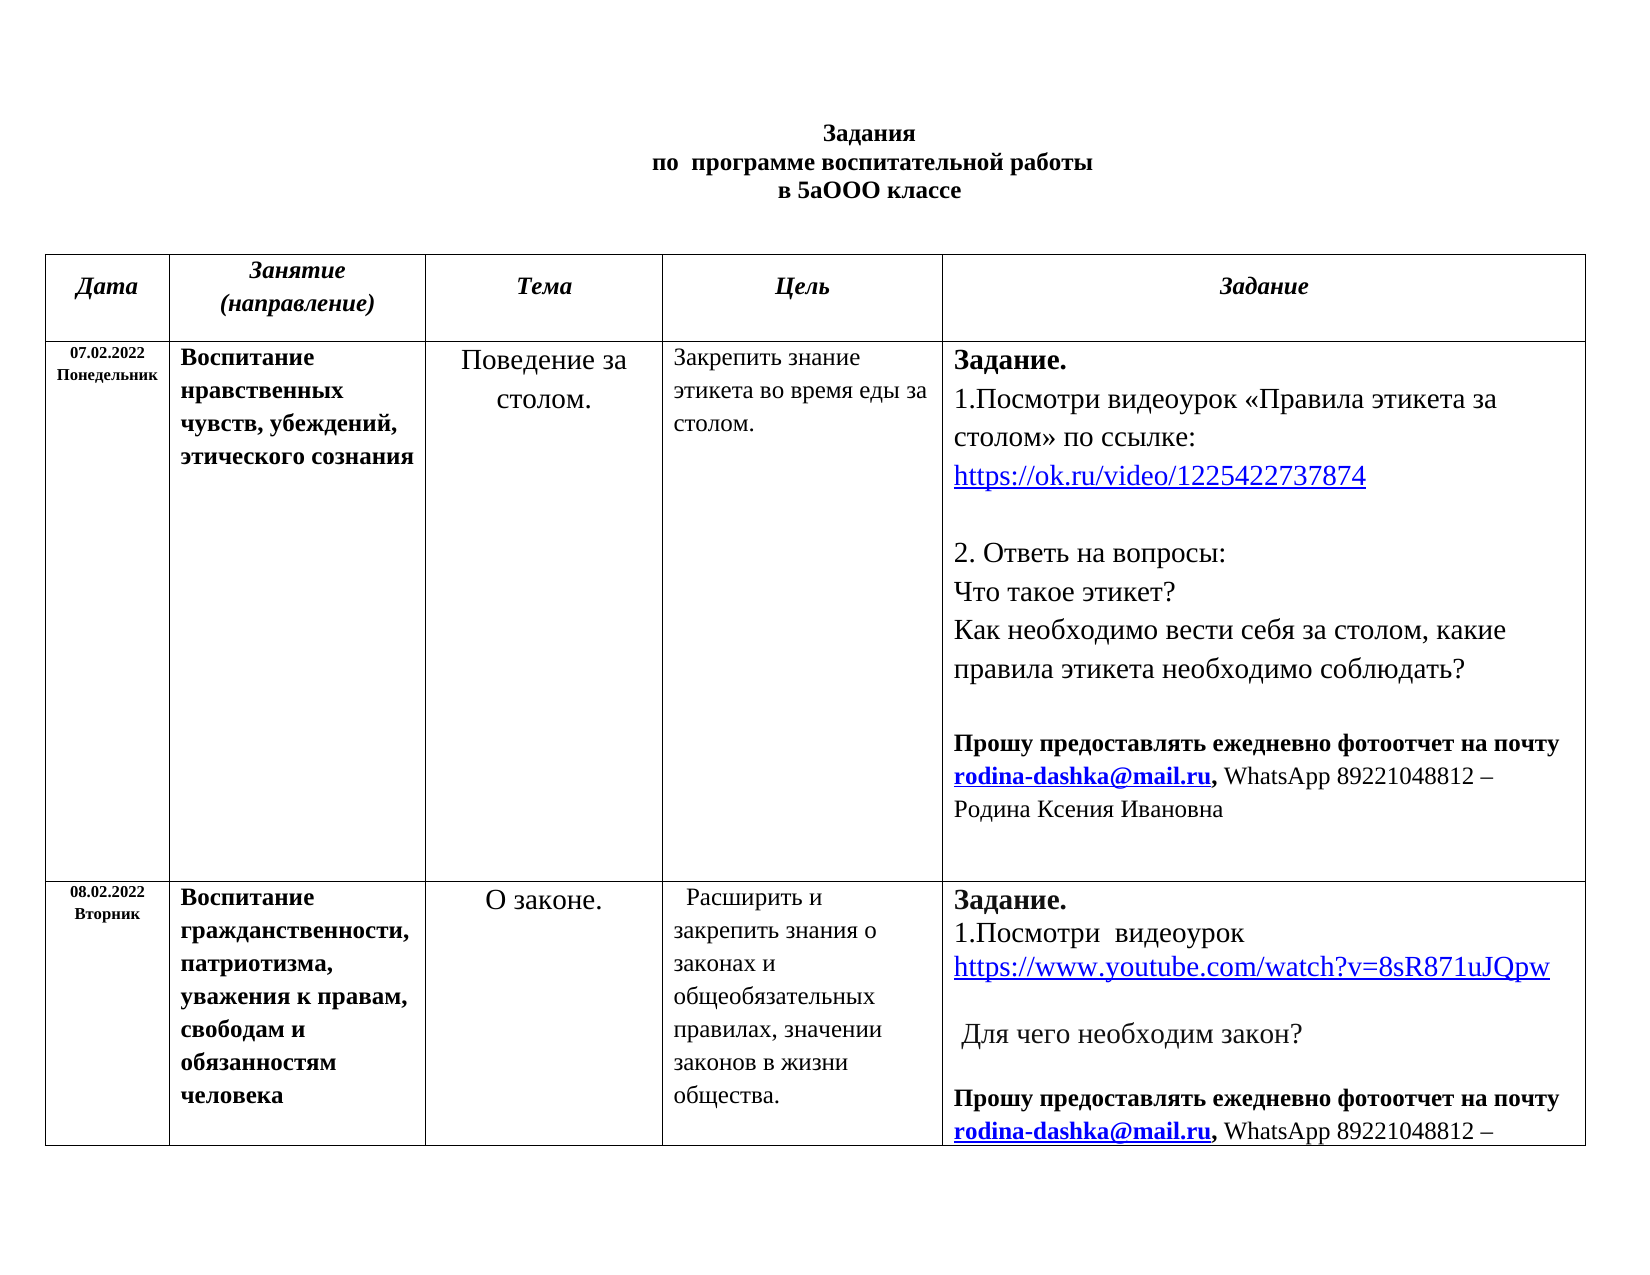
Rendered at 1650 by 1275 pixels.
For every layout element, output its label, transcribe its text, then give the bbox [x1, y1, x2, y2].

table_cell 07.02.2022 Понедельник [46, 342, 169, 881]
table_cell Закрепить знание этикета во время еды за столом. [663, 342, 942, 881]
table_header Цель [663, 255, 942, 341]
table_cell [663, 882, 942, 1145]
table_header Дата [46, 255, 169, 341]
text Задания [177, 118, 1561, 147]
table_header Задание [943, 255, 1585, 341]
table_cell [943, 882, 1585, 1145]
table_header Тема [426, 255, 662, 341]
table_header Занятие (направление) [170, 255, 425, 341]
text в 5аООО классе [177, 176, 1561, 204]
table_cell 08.02.2022 Вторник [46, 882, 169, 1145]
table_cell Воспитание нравственных чувств, убеждений, этического сознания [170, 342, 425, 881]
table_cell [170, 882, 425, 1145]
table_cell Задание. 1.Посмотри видеоурок «Правила этикета за столом» по ссылке: https://ok.ru/video/1225422737874 2. Ответь на вопросы: Что такое этикет? Как необходимо вести себя за столом, какие правила этикета необходимо соблюдать? Прошу предоставлять ежедневно фотоотчет на почту rodina-dashka@mail.ru, WhatsApp 89221048812 – Родина Ксения Ивановна [943, 342, 1585, 881]
table_cell О законе. [426, 882, 662, 1145]
table_cell Поведение за столом. [426, 342, 662, 881]
text по программе воспитательной работы [177, 147, 1561, 176]
